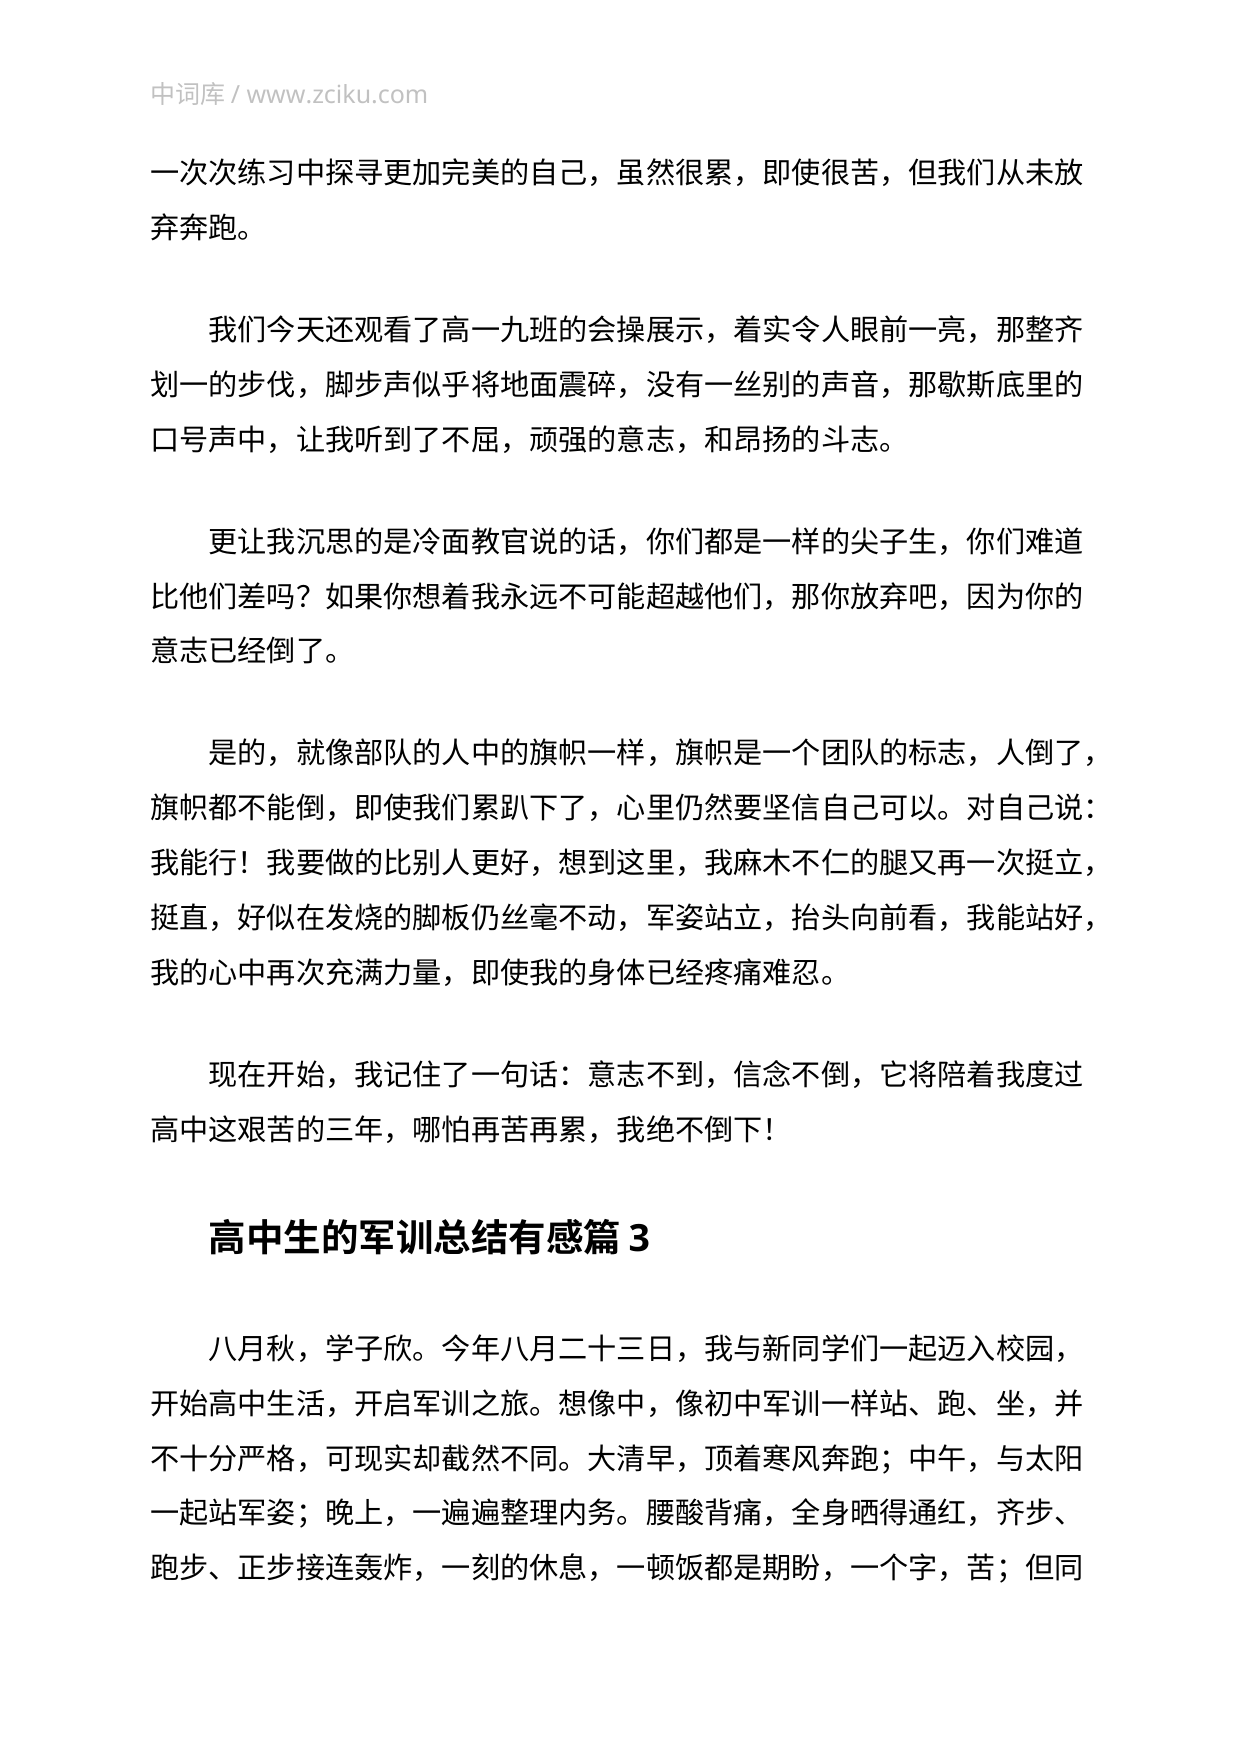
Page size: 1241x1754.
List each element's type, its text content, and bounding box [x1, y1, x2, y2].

text 现在开始，我记住了一句话：意志不到，信念不倒，它将陪着我度过高中这艰苦的三年，哪怕再苦再累，我绝不倒下！ [150, 1051, 1090, 1148]
text 高中生的军训总结有感篇3 [150, 1208, 1090, 1262]
text 更让我沉思的是冷面教官说的话，你们都是一样的尖子生，你们难道比他们差吗？如果你想着我永远不可能超越他们，那你放弃吧，因为你的意志已经倒了。 [150, 518, 1090, 670]
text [150, 1325, 1090, 1587]
text 是的，就像部队的人中的旗帜一样，旗帜是一个团队的标志，人倒了，旗帜都不能倒，即使我们累趴下了，心里仍然要坚信自己可以。对自己说：我能行！我要做的比别人更好，想到这里，我麻木不仁的腿又再一次挺立，挺直，好似在发烧的脚板仍丝毫不动，军姿站立，抬头向前看，我能站好，我的心中再次充满力量，即使我的身体已经疼痛难忍。 [150, 730, 1090, 992]
text 我们今天还观看了高一九班的会操展示，着实令人眼前一亮，那整齐划一的步伐，脚步声似乎将地面震碎，没有一丝别的声音，那歇斯底里的口号声中，让我听到了不屈，顽强的意志，和昂扬的斗志。 [150, 307, 1090, 459]
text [150, 150, 1090, 247]
